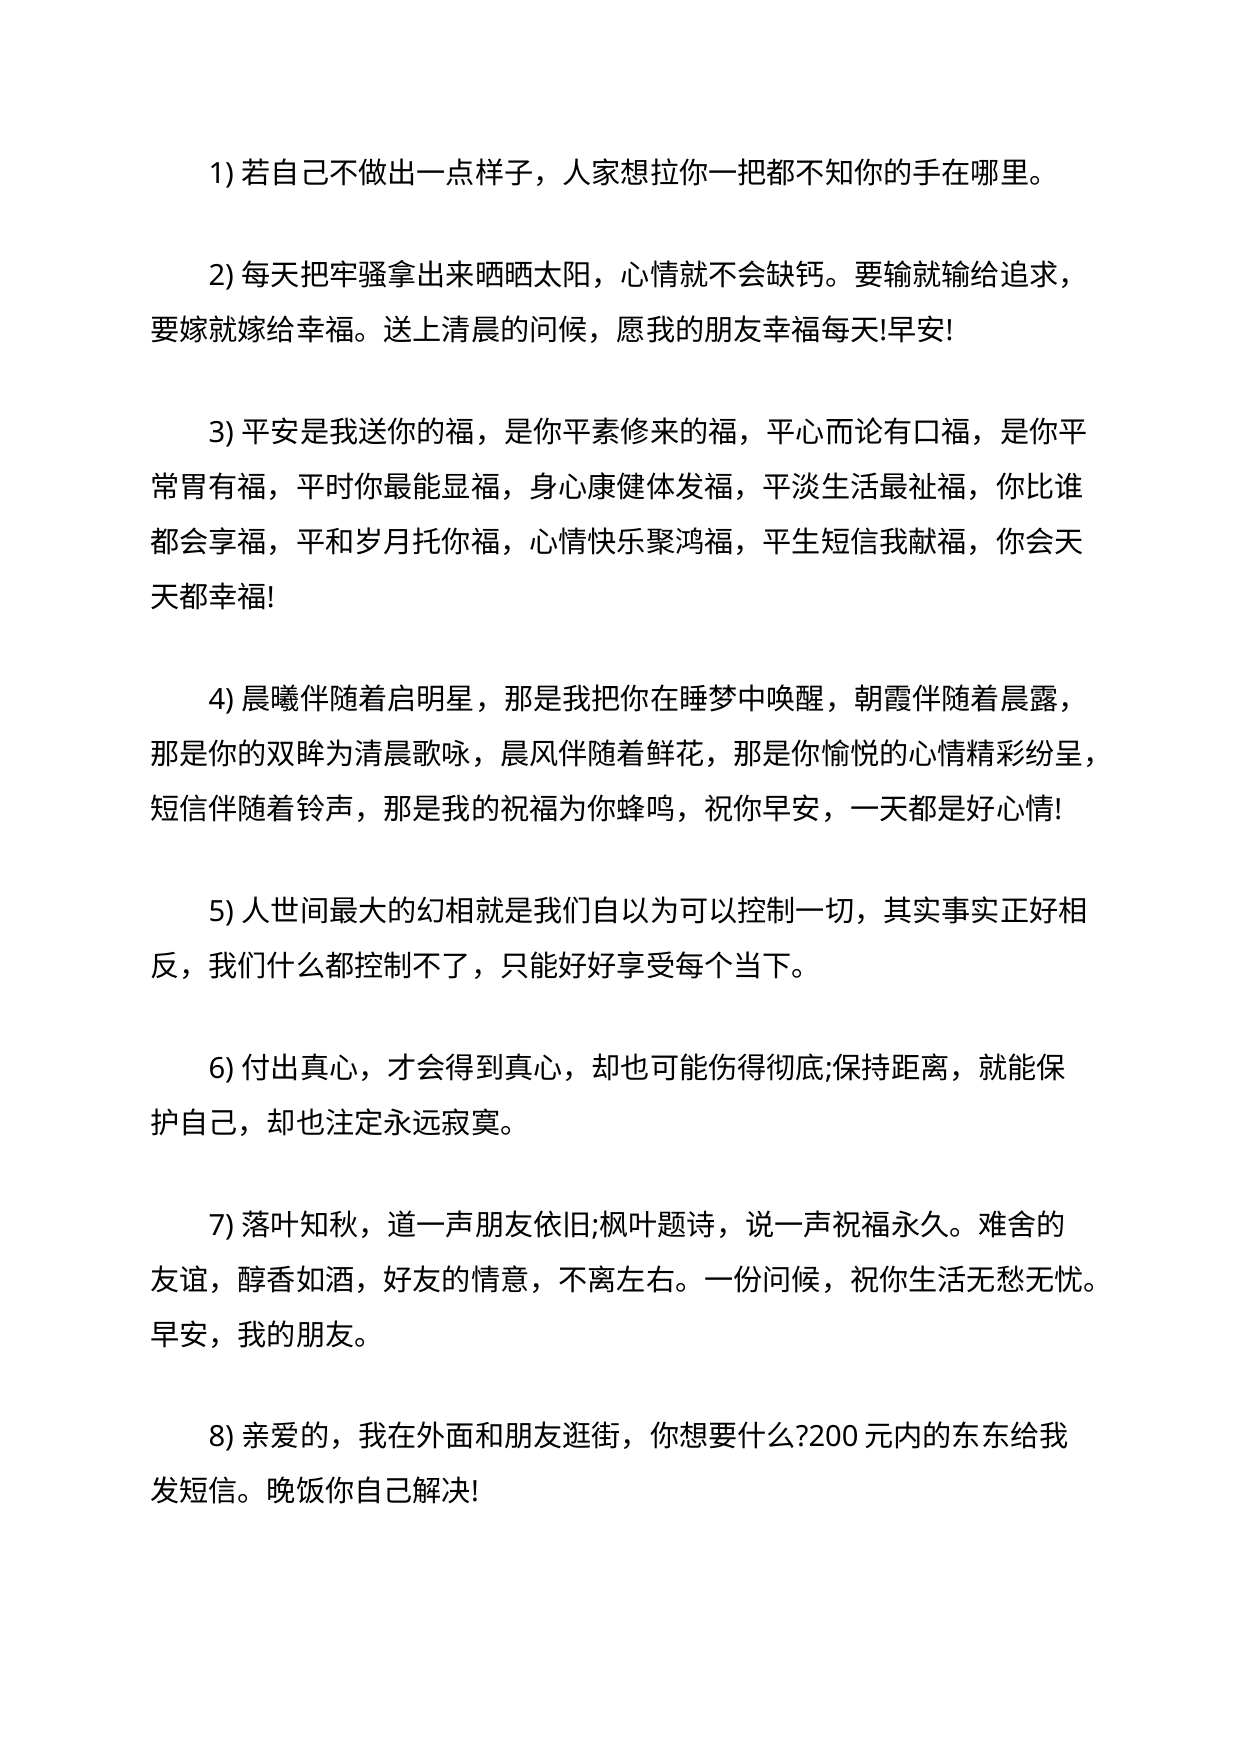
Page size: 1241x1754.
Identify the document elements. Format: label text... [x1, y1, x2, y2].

text 8) 亲爱的，我在外面和朋友逛街，你想要什么?200元内的东东给我发短信。晚饭你自己解决! [150, 1413, 1090, 1510]
text 4) 晨曦伴随着启明星，那是我把你在睡梦中唤醒，朝霞伴随着晨露，那是你的双眸为清晨歌咏，晨风伴随着鲜花，那是你愉悦的心情精彩纷呈，短信伴随着铃声，那是我的祝福为你蜂鸣，祝你早安，一天都是好心情! [150, 676, 1090, 828]
text 2) 每天把牢骚拿出来晒晒太阳，心情就不会缺钙。要输就输给追求，要嫁就嫁给幸福。送上清晨的问候，愿我的朋友幸福每天!早安! [150, 252, 1090, 349]
text 3) 平安是我送你的福，是你平素修来的福，平心而论有口福，是你平常胃有福，平时你最能显福，身心康健体发福，平淡生活最祉福，你比谁都会享福，平和岁月托你福，心情快乐聚鸿福，平生短信我献福，你会天天都幸福! [150, 409, 1090, 616]
text 7) 落叶知秋，道一声朋友依旧;枫叶题诗，说一声祝福永久。难舍的友谊，醇香如酒，好友的情意，不离左右。一份问候，祝你生活无愁无忧。早安，我的朋友。 [150, 1201, 1090, 1353]
text 1) 若自己不做出一点样子，人家想拉你一把都不知你的手在哪里。 [150, 150, 1090, 192]
text 6) 付出真心，才会得到真心，却也可能伤得彻底;保持距离，就能保护自己，却也注定永远寂寞。 [150, 1044, 1090, 1142]
text 5) 人世间最大的幻相就是我们自以为可以控制一切，其实事实正好相反，我们什么都控制不了，只能好好享受每个当下。 [150, 888, 1090, 985]
